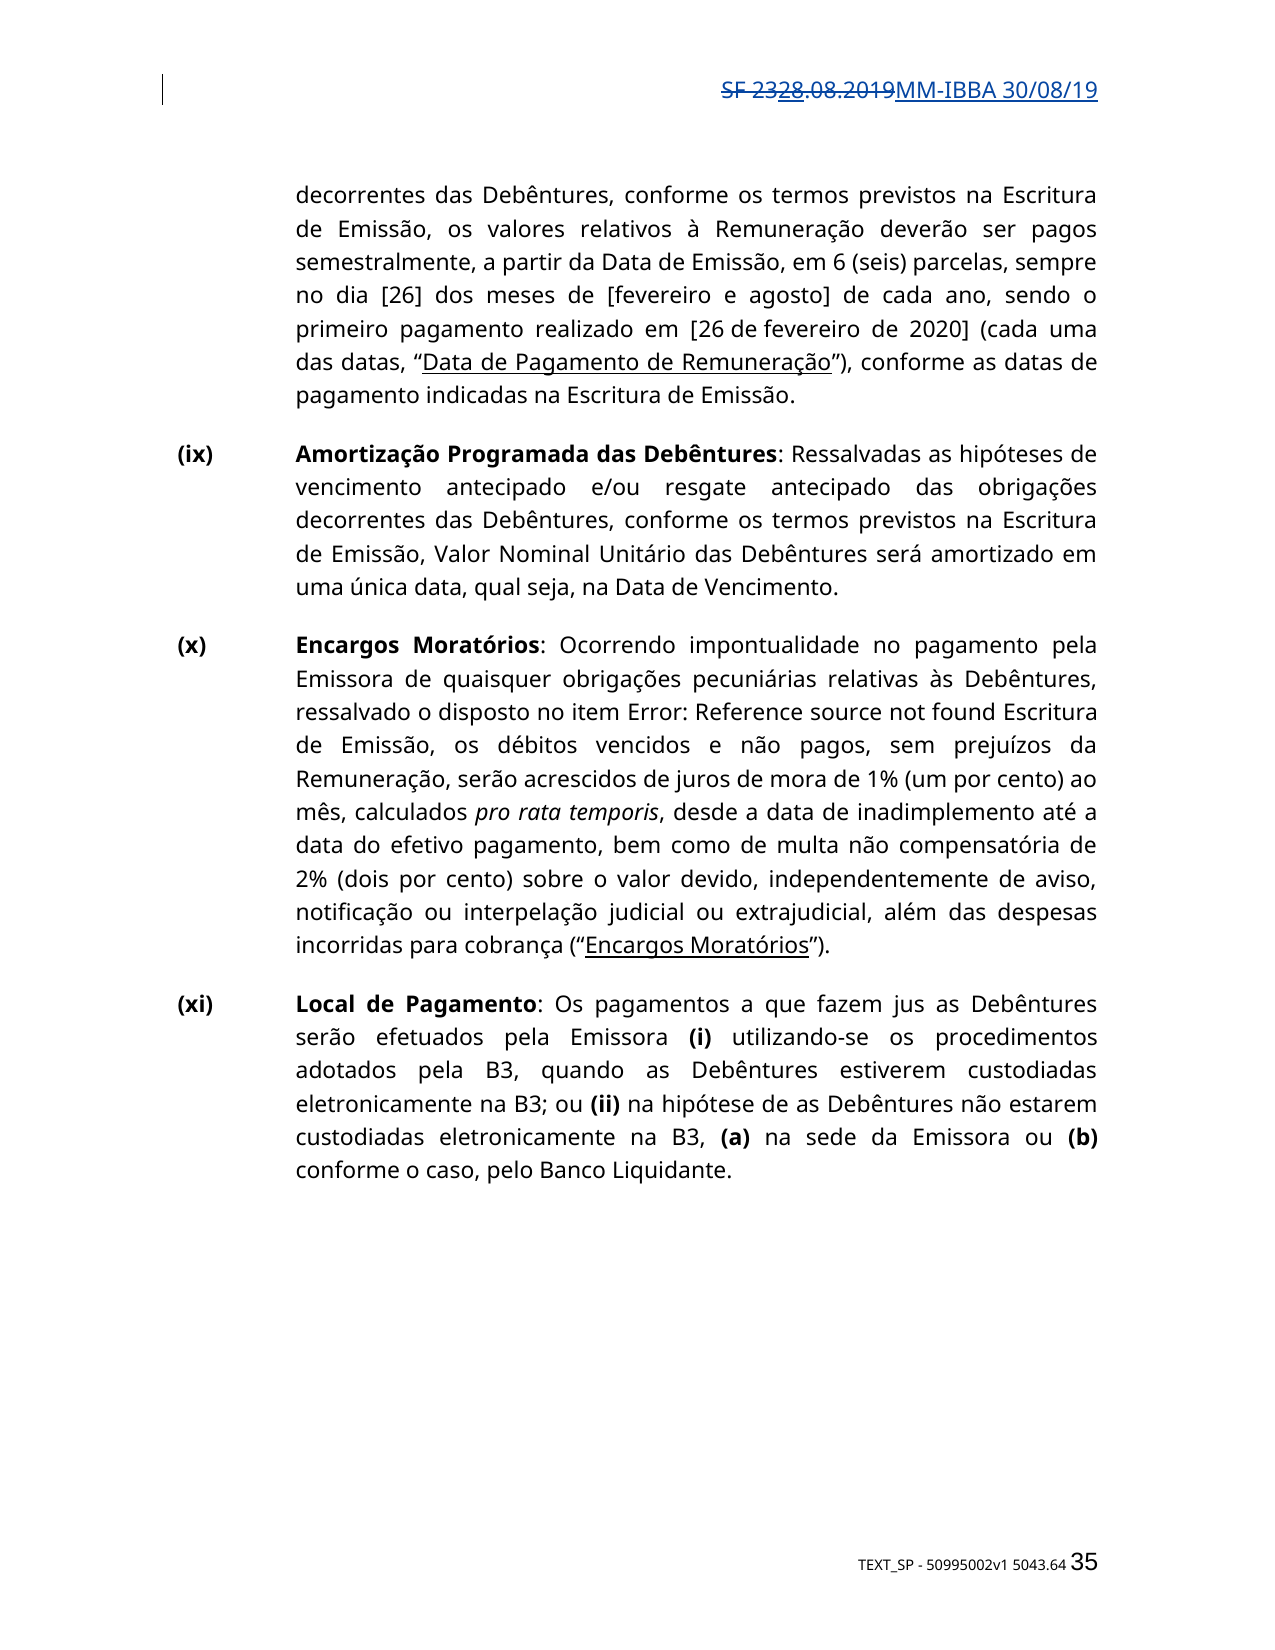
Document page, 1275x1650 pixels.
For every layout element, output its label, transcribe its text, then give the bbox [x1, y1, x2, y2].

list Amortização Programada das Debêntures: Ressalvadas as hipóteses de vencimento antecipado e/ou resgate antecipado das obrigações decorrentes das Debêntures, conforme os termos previstos na Escritura de Emissão, Valor Nominal Unitário das Debêntures será amortizado em uma única data, qual seja, na Data de Vencimento. [177, 436, 1098, 602]
list Local de Pagamento: Os pagamentos a que fazem jus as Debêntures serão efetuados pela Emissora (i) utilizando-se os procedimentos adotados pela B3, quando as Debêntures estiverem custodiadas eletronicamente na B3; ou (ii) na hipótese de as Debêntures não estarem custodiadas eletronicamente na B3, (a) na sede da Emissora ou (b) conforme o caso, pelo Banco Liquidante. [177, 986, 1098, 1186]
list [177, 177, 1098, 411]
